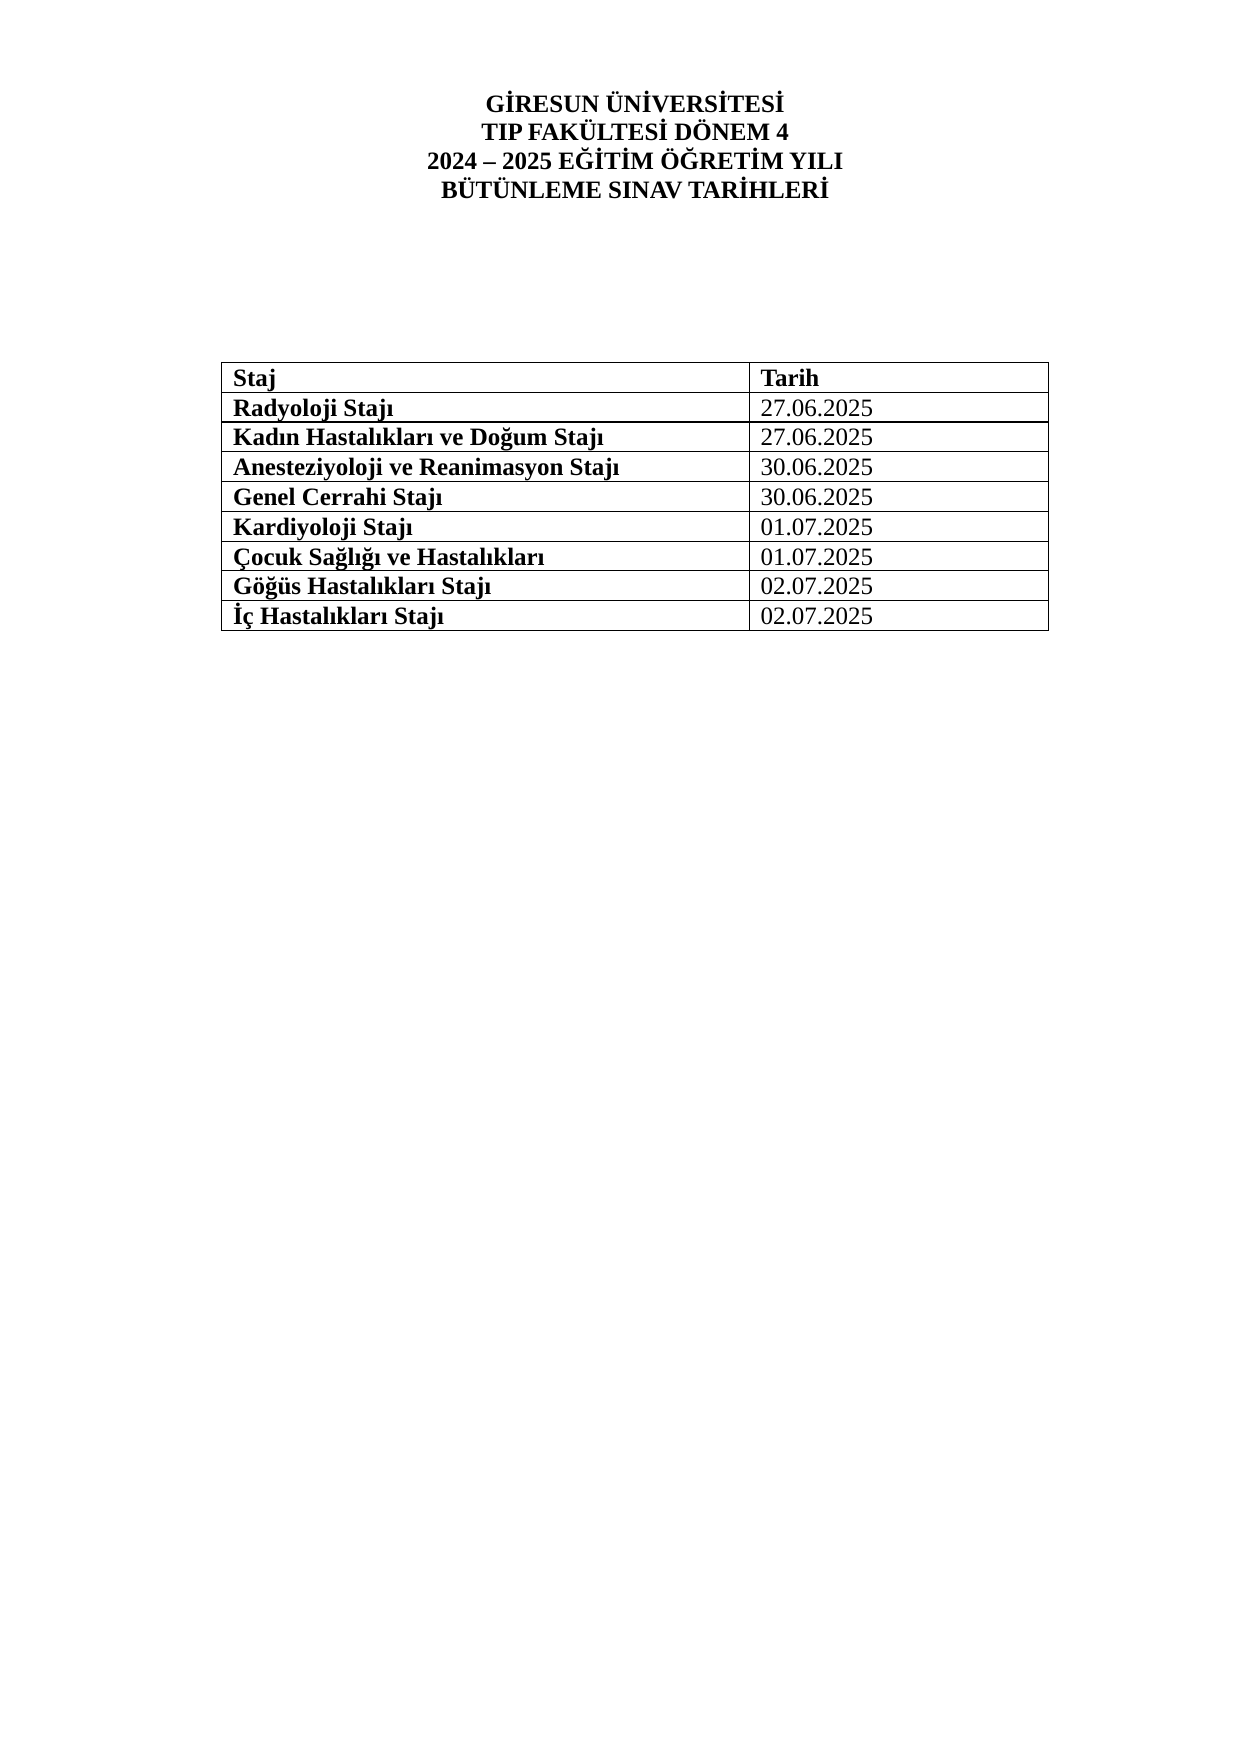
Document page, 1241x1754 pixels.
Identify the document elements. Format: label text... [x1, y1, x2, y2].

table_header Staj [222, 363, 749, 392]
table_cell 27.06.2025 [750, 423, 1048, 451]
table_cell Anesteziyoloji ve Reanimasyon Stajı [222, 452, 749, 481]
table_cell 30.06.2025 [750, 482, 1048, 511]
table_cell Göğüs Hastalıkları Stajı [222, 571, 749, 600]
table_cell 30.06.2025 [750, 452, 1048, 481]
table_cell Radyoloji Stajı [222, 393, 749, 421]
table_cell Genel Cerrahi Stajı [222, 482, 749, 511]
table_cell 02.07.2025 [750, 601, 1048, 630]
table_cell Kardiyoloji Stajı [222, 512, 749, 541]
table_header Tarih [750, 363, 1048, 392]
table_cell 01.07.2025 [750, 542, 1048, 570]
text 2024 – 2025 EĞİTİM ÖĞRETİM YILI [103, 146, 1167, 175]
text BÜTÜNLEME SINAV TARİHLERİ [103, 175, 1167, 204]
table_cell 27.06.2025 [750, 393, 1048, 421]
table_cell İç Hastalıkları Stajı [222, 601, 749, 630]
text TIP FAKÜLTESİ DÖNEM 4 [103, 117, 1167, 146]
text GİRESUN ÜNİVERSİTESİ [103, 89, 1167, 117]
table_cell Çocuk Sağlığı ve Hastalıkları [222, 542, 749, 570]
table_cell 02.07.2025 [750, 571, 1048, 600]
table_cell Kadın Hastalıkları ve Doğum Stajı [222, 423, 749, 451]
table_cell 01.07.2025 [750, 512, 1048, 541]
